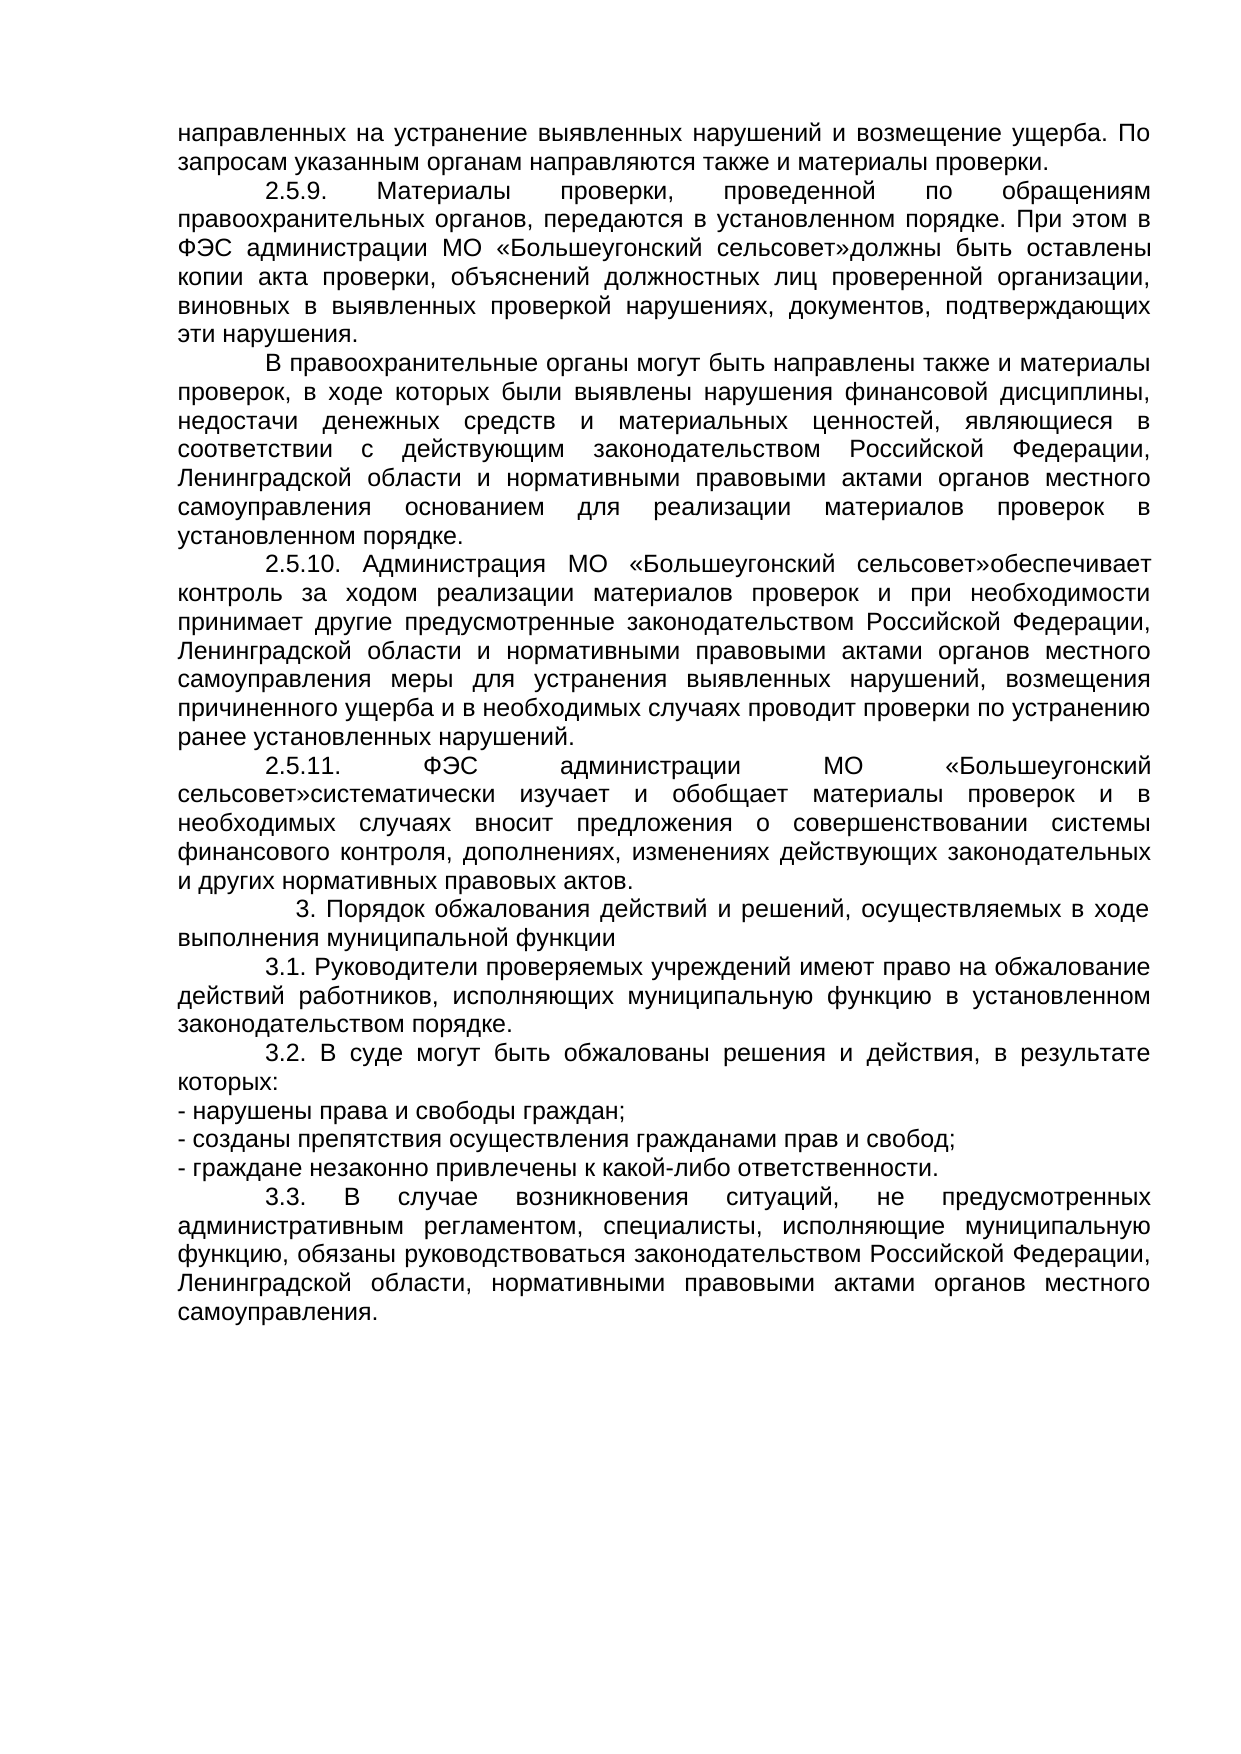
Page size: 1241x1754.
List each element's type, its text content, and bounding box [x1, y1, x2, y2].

text - созданы препятствия осуществления гражданами прав и свобод; [177, 1124, 1152, 1153]
text - нарушены права и свободы граждан; [177, 1096, 1152, 1124]
text 2.5.10. Администрация МО «Большеугонский сельсовет»обеспечивает контроль за ходом реализации материалов проверок и при необходимости принимает другие предусмотренные законодательством Российской Федерации, Ленинградской области и нормативными правовыми актами органов местного самоуправления меры для устранения выявленных нарушений, возмещения причиненного ущерба и в необходимых случаях проводит проверки по устранению ранее установленных нарушений. [177, 549, 1152, 751]
text В правоохранительные органы могут быть направлены также и материалы проверок, в ходе которых были выявлены нарушения финансовой дисциплины, недостачи денежных средств и материальных ценностей, являющиеся в соответствии с действующим законодательством Российской Федерации, Ленинградской области и нормативными правовыми актами органов местного самоуправления основанием для реализации материалов проверок в установленном порядке. [177, 348, 1152, 549]
text 2.5.9. Материалы проверки, проведенной по обращениям правоохранительных органов, передаются в установленном порядке. При этом в ФЭС администрации МО «Большеугонский сельсовет»должны быть оставлены копии акта проверки, объяснений должностных лиц проверенной организации, виновных в выявленных проверкой нарушениях, документов, подтверждающих эти нарушения. [177, 176, 1152, 348]
text 3. Порядок обжалования действий и решений, осуществляемых в ходе выполнения муниципальной функции [177, 894, 1152, 952]
text 3.2. В суде могут быть обжалованы решения и действия, в результате которых: [177, 1038, 1152, 1096]
text 3.1. Руководители проверяемых учреждений имеют право на обжалование действий работников, исполняющих муниципальную функцию в установленном законодательством порядке. [177, 952, 1152, 1038]
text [177, 118, 1152, 176]
text 3.3. В случае возникновения ситуаций, не предусмотренных административным регламентом, специалисты, исполняющие муниципальную функцию, обязаны руководствоваться законодательством Российской Федерации, Ленинградской области, нормативными правовыми актами органов местного самоуправления. [177, 1182, 1152, 1326]
text - граждане незаконно привлечены к какой-либо ответственности. [177, 1153, 1152, 1182]
text 2.5.11. ФЭС администрации МО «Большеугонский сельсовет»систематически изучает и обобщает материалы проверок и в необходимых случаях вносит предложения о совершенствовании системы финансового контроля, дополнениях, изменениях действующих законодательных и других нормативных правовых актов. [177, 751, 1152, 894]
